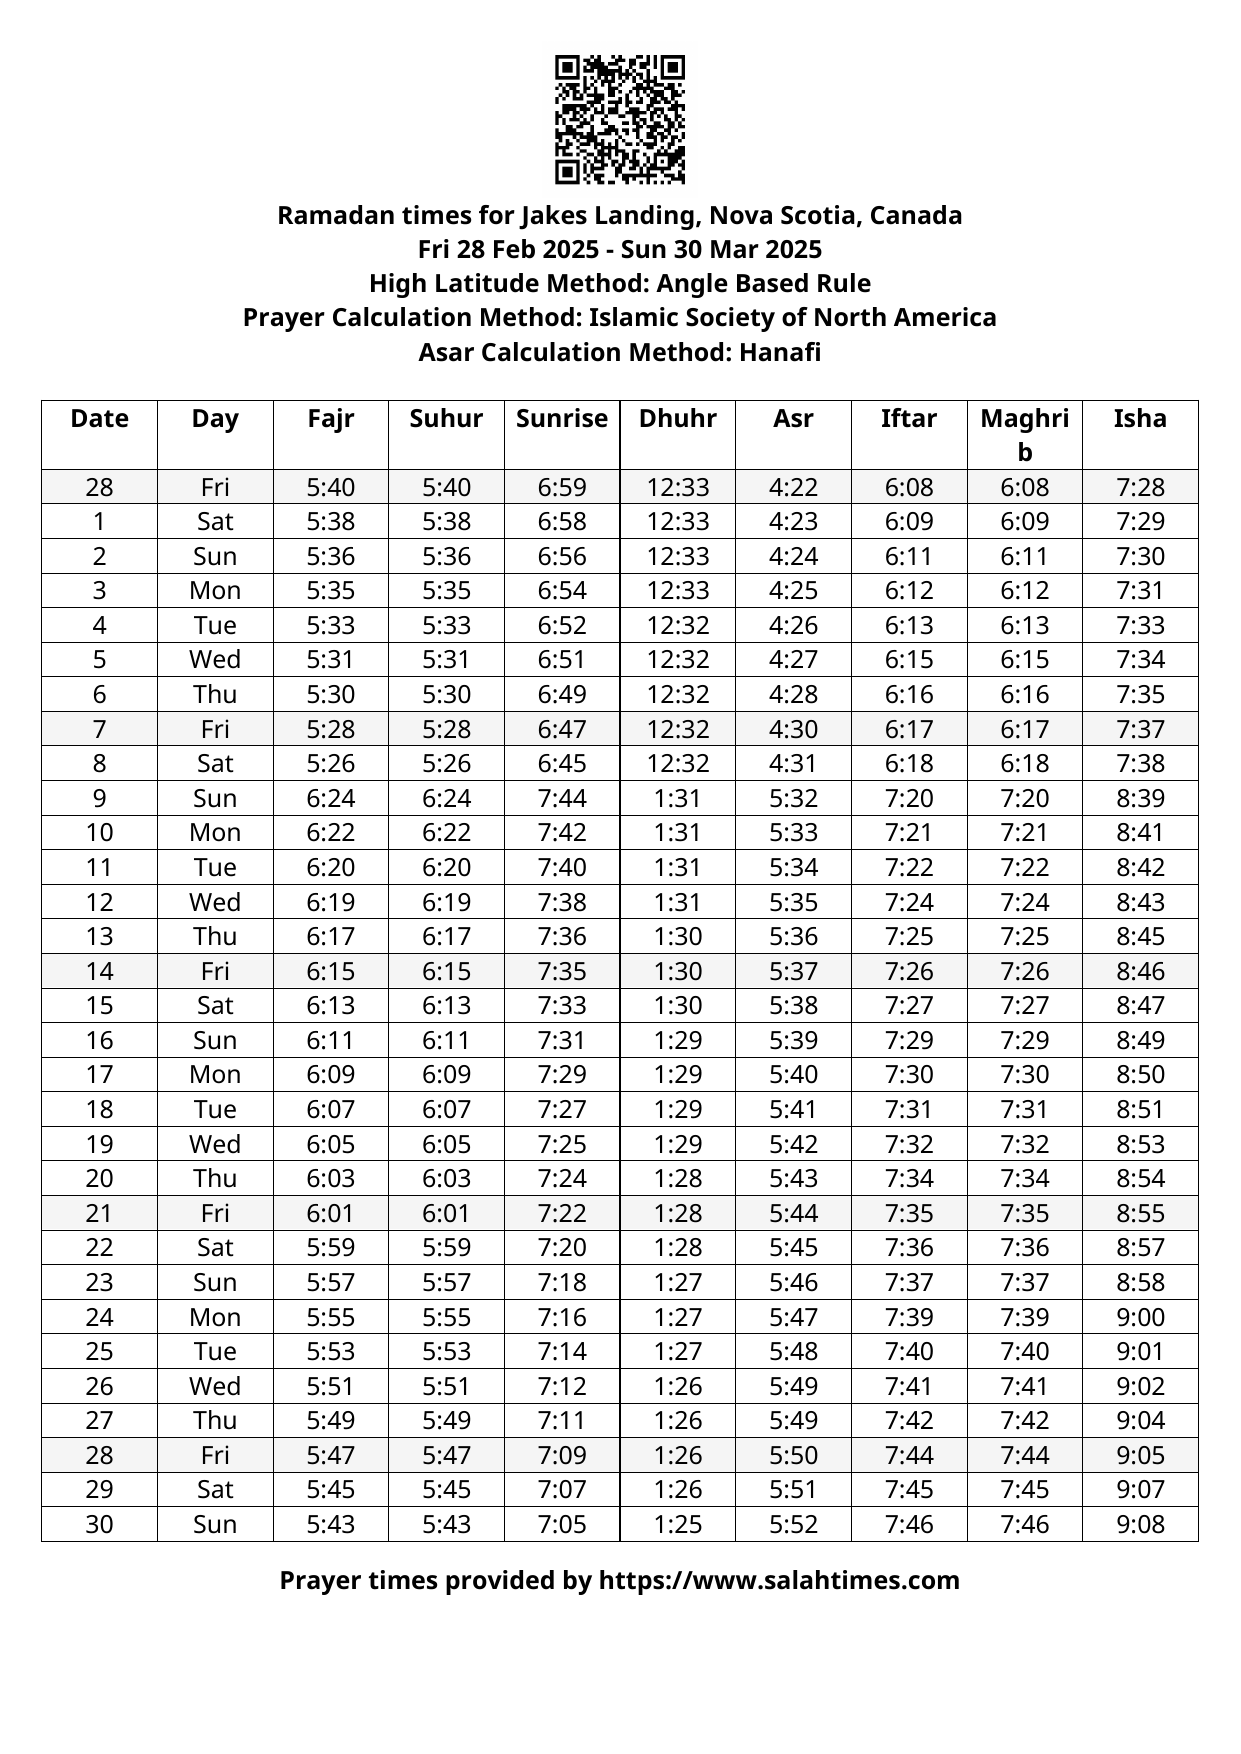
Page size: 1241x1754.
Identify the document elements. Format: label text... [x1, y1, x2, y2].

table_cell 7:30 [968, 1058, 1082, 1091]
table_cell 1:31 [621, 816, 735, 849]
table_cell 5:32 [736, 781, 851, 814]
table_cell Sat [158, 1231, 273, 1264]
table_cell 5:30 [389, 677, 504, 711]
table_cell 6:09 [274, 1058, 388, 1091]
table_cell 25 [42, 1334, 157, 1368]
table_cell 6:18 [968, 746, 1082, 780]
table_cell 6:08 [968, 470, 1082, 503]
table_cell 8:54 [1083, 1161, 1198, 1195]
text Prayer Calculation Method: Islamic Society of North America [42, 300, 1198, 334]
table_cell 5:33 [736, 816, 851, 849]
table_cell 9:02 [1083, 1369, 1198, 1402]
table_cell 7:16 [505, 1300, 619, 1333]
table_cell 8:50 [1083, 1058, 1198, 1091]
table_cell 7:21 [968, 816, 1082, 849]
table_cell 1:29 [621, 1023, 735, 1057]
table_cell 7:31 [968, 1092, 1082, 1126]
table_cell 12:32 [621, 712, 735, 745]
table_cell 7:12 [505, 1369, 619, 1402]
table_cell 6:24 [389, 781, 504, 814]
table_cell 6:19 [274, 885, 388, 918]
table_cell 6:13 [389, 989, 504, 1022]
table_cell 6:11 [274, 1023, 388, 1057]
table_header Sunrise [505, 401, 619, 469]
table_cell 6:17 [389, 919, 504, 953]
table_cell 7:46 [968, 1507, 1082, 1541]
table_cell 6:19 [389, 885, 504, 918]
table_cell 17 [42, 1058, 157, 1091]
table_cell 1:28 [621, 1161, 735, 1195]
table_cell 6:58 [505, 504, 619, 538]
table_cell 6:15 [852, 643, 967, 676]
table_cell 6:16 [968, 677, 1082, 711]
table_cell 27 [42, 1404, 157, 1437]
table_cell 7:29 [968, 1023, 1082, 1057]
table_cell 6:15 [389, 954, 504, 987]
table_cell 29 [42, 1473, 157, 1506]
table_cell 6:20 [389, 850, 504, 884]
table_cell 4 [42, 608, 157, 642]
table_cell Fri [158, 470, 273, 503]
table_cell 23 [42, 1265, 157, 1299]
table_cell Tue [158, 850, 273, 884]
table_cell 7:29 [852, 1023, 967, 1057]
table_cell 7:38 [1083, 746, 1198, 780]
table_cell 1:27 [621, 1265, 735, 1299]
table_cell Sun [158, 1507, 273, 1541]
table_cell Mon [158, 1058, 273, 1091]
table_cell Sat [158, 1473, 273, 1506]
text Asar Calculation Method: Hanafi [42, 334, 1198, 368]
table_cell 1:30 [621, 989, 735, 1022]
table_cell 4:23 [736, 504, 851, 538]
table_cell 7:30 [1083, 539, 1198, 572]
table_cell 1:25 [621, 1507, 735, 1541]
table_cell 7:27 [505, 1092, 619, 1126]
table_cell 9:07 [1083, 1473, 1198, 1506]
table_cell 1:31 [621, 781, 735, 814]
text Fri 28 Feb 2025 - Sun 30 Mar 2025 [42, 232, 1198, 266]
table_cell 9:00 [1083, 1300, 1198, 1333]
table_cell 7:40 [968, 1334, 1082, 1368]
table_cell Fri [158, 954, 273, 987]
table_cell 7:29 [1083, 504, 1198, 538]
table_cell 5:34 [736, 850, 851, 884]
table_cell 7:26 [968, 954, 1082, 987]
table_cell 28 [42, 1438, 157, 1472]
table_cell 12 [42, 885, 157, 918]
table_cell Wed [158, 885, 273, 918]
table_cell 5:59 [274, 1231, 388, 1264]
table_cell 26 [42, 1369, 157, 1402]
table_cell 5:33 [389, 608, 504, 642]
table_cell 5:37 [736, 954, 851, 987]
table_cell 5:35 [274, 574, 388, 607]
table_header Iftar [852, 401, 967, 469]
table_cell 5:47 [736, 1300, 851, 1333]
table_cell 5:38 [389, 504, 504, 538]
table_cell 7:21 [852, 816, 967, 849]
text Prayer times provided by https://www.salahtimes.com [42, 1563, 1198, 1597]
table_cell 4:28 [736, 677, 851, 711]
table_cell 5:47 [274, 1438, 388, 1472]
table_cell 7:24 [968, 885, 1082, 918]
table_cell 5:50 [736, 1438, 851, 1472]
table_cell 7:33 [505, 989, 619, 1022]
table_cell 7:28 [1083, 470, 1198, 503]
table_cell 6:16 [852, 677, 967, 711]
table_cell 8:46 [1083, 954, 1198, 987]
table_cell 7:07 [505, 1473, 619, 1506]
table_cell Mon [158, 1300, 273, 1333]
table_cell 1:30 [621, 919, 735, 953]
table_cell 1:26 [621, 1369, 735, 1402]
table_cell Mon [158, 574, 273, 607]
table_cell 7:39 [968, 1300, 1082, 1333]
table_cell 5:40 [274, 470, 388, 503]
table_cell 7:35 [505, 954, 619, 987]
table_cell 6:07 [389, 1092, 504, 1126]
table_cell 5:52 [736, 1507, 851, 1541]
table_cell 7:41 [968, 1369, 1082, 1402]
table_cell 8:49 [1083, 1023, 1198, 1057]
table_cell 5:49 [389, 1404, 504, 1437]
table_cell 5:35 [736, 885, 851, 918]
table_cell 6:52 [505, 608, 619, 642]
table_cell 6:01 [274, 1196, 388, 1229]
table_cell 6:11 [968, 539, 1082, 572]
table_cell 6:03 [389, 1161, 504, 1195]
table_cell 5:35 [389, 574, 504, 607]
table_cell 16 [42, 1023, 157, 1057]
table_cell Wed [158, 1369, 273, 1402]
table_header Fajr [274, 401, 388, 469]
table_cell 7:26 [852, 954, 967, 987]
table_cell 5:49 [274, 1404, 388, 1437]
table_cell 7:27 [852, 989, 967, 1022]
table_cell 28 [42, 470, 157, 503]
table_cell 8:45 [1083, 919, 1198, 953]
table_cell 12:32 [621, 643, 735, 676]
table_cell 8:53 [1083, 1127, 1198, 1160]
table_cell 7:36 [968, 1231, 1082, 1264]
table_cell 6:51 [505, 643, 619, 676]
table_cell 6:07 [274, 1092, 388, 1126]
table_cell 4:24 [736, 539, 851, 572]
table_cell Wed [158, 643, 273, 676]
table_cell 6:13 [274, 989, 388, 1022]
table_cell 7:22 [968, 850, 1082, 884]
table_cell 7:34 [1083, 643, 1198, 676]
table_cell 7:41 [852, 1369, 967, 1402]
table_cell 6:18 [852, 746, 967, 780]
table_cell 8:57 [1083, 1231, 1198, 1264]
table_cell Fri [158, 712, 273, 745]
table_cell 7:05 [505, 1507, 619, 1541]
table_cell 4:26 [736, 608, 851, 642]
table_cell 5:31 [274, 643, 388, 676]
table_cell 7:31 [852, 1092, 967, 1126]
table_cell Sun [158, 781, 273, 814]
table_cell 7:25 [505, 1127, 619, 1160]
table_cell 6:03 [274, 1161, 388, 1195]
table_cell 6:09 [389, 1058, 504, 1091]
table_cell 19 [42, 1127, 157, 1160]
table_cell 6:56 [505, 539, 619, 572]
table_cell 5:51 [736, 1473, 851, 1506]
table_cell 9 [42, 781, 157, 814]
table_cell 1:26 [621, 1473, 735, 1506]
table_cell 8:58 [1083, 1265, 1198, 1299]
table_cell 6:17 [852, 712, 967, 745]
table_cell 5:55 [274, 1300, 388, 1333]
table_cell 5:41 [736, 1092, 851, 1126]
table_cell 6:15 [968, 643, 1082, 676]
table_header Isha [1083, 401, 1198, 469]
table_cell 7:30 [852, 1058, 967, 1091]
table_cell 6:17 [968, 712, 1082, 745]
table_cell 12:32 [621, 677, 735, 711]
table_cell 2 [42, 539, 157, 572]
table_cell 5:42 [736, 1127, 851, 1160]
table_cell 15 [42, 989, 157, 1022]
table_cell Sun [158, 539, 273, 572]
table_cell 12:33 [621, 574, 735, 607]
table_cell 1:26 [621, 1404, 735, 1437]
table_cell 7:24 [852, 885, 967, 918]
table_cell 5:53 [389, 1334, 504, 1368]
table_cell 6:47 [505, 712, 619, 745]
table_cell 7:38 [505, 885, 619, 918]
table_cell Fri [158, 1196, 273, 1229]
table_cell 5:39 [736, 1023, 851, 1057]
table_cell 12:32 [621, 608, 735, 642]
table_cell Tue [158, 608, 273, 642]
table_cell 10 [42, 816, 157, 849]
table_cell 5:28 [389, 712, 504, 745]
table_cell 7:32 [968, 1127, 1082, 1160]
table_cell 7:40 [505, 850, 619, 884]
table_cell 7:32 [852, 1127, 967, 1160]
table_cell 6:59 [505, 470, 619, 503]
table_cell 5:43 [389, 1507, 504, 1541]
table_cell 6:09 [852, 504, 967, 538]
table_cell 7:44 [968, 1438, 1082, 1472]
table_cell 7:42 [505, 816, 619, 849]
table_header Dhuhr [621, 401, 735, 469]
table_cell 6:11 [389, 1023, 504, 1057]
table_cell 7:37 [968, 1265, 1082, 1299]
table_cell 1:28 [621, 1231, 735, 1264]
table_cell 8:47 [1083, 989, 1198, 1022]
table_cell 1:27 [621, 1300, 735, 1333]
table_cell 4:22 [736, 470, 851, 503]
table_cell 6:12 [852, 574, 967, 607]
table_cell 6:05 [274, 1127, 388, 1160]
table_cell 7:09 [505, 1438, 619, 1472]
table_header Suhur [389, 401, 504, 469]
table_cell 20 [42, 1161, 157, 1195]
table_cell 5:48 [736, 1334, 851, 1368]
table_cell 1:30 [621, 954, 735, 987]
table_cell 7:31 [505, 1023, 619, 1057]
table_cell 5:38 [736, 989, 851, 1022]
table_cell 8:42 [1083, 850, 1198, 884]
table_cell 5:26 [274, 746, 388, 780]
table_cell Sun [158, 1023, 273, 1057]
table_cell 7:25 [968, 919, 1082, 953]
table_cell 1:29 [621, 1092, 735, 1126]
table_cell 1:29 [621, 1058, 735, 1091]
table_header Maghrib [968, 401, 1082, 469]
table_cell 7:29 [505, 1058, 619, 1091]
table_cell 7:34 [968, 1161, 1082, 1195]
table_cell 14 [42, 954, 157, 987]
table_cell 7:45 [968, 1473, 1082, 1506]
table_cell 8:41 [1083, 816, 1198, 849]
table_cell Sat [158, 746, 273, 780]
table_cell 6:15 [274, 954, 388, 987]
table_cell 5:40 [389, 470, 504, 503]
table_cell 5:55 [389, 1300, 504, 1333]
table_cell 5:36 [274, 539, 388, 572]
table_cell 5:51 [389, 1369, 504, 1402]
table_cell 7:11 [505, 1404, 619, 1437]
table_cell 4:25 [736, 574, 851, 607]
table_cell 7 [42, 712, 157, 745]
table_cell 12:33 [621, 504, 735, 538]
table_cell 5:26 [389, 746, 504, 780]
table_cell 6:05 [389, 1127, 504, 1160]
table_cell 7:46 [852, 1507, 967, 1541]
table_cell 6:12 [968, 574, 1082, 607]
table_cell 5:51 [274, 1369, 388, 1402]
table_cell 4:27 [736, 643, 851, 676]
table_cell 7:37 [1083, 712, 1198, 745]
table_cell 6:09 [968, 504, 1082, 538]
table_cell 7:31 [1083, 574, 1198, 607]
table_cell Tue [158, 1334, 273, 1368]
table_cell 5:28 [274, 712, 388, 745]
table_cell 7:25 [852, 919, 967, 953]
table_cell 7:44 [852, 1438, 967, 1472]
table_cell 4:30 [736, 712, 851, 745]
table_cell 6:13 [852, 608, 967, 642]
table_cell 7:35 [1083, 677, 1198, 711]
table_cell 6 [42, 677, 157, 711]
table_cell 12:32 [621, 746, 735, 780]
table_cell 6:13 [968, 608, 1082, 642]
table_cell 5:59 [389, 1231, 504, 1264]
table_cell 6:24 [274, 781, 388, 814]
table_cell 6:22 [389, 816, 504, 849]
table_cell 5:31 [389, 643, 504, 676]
table_cell Tue [158, 1092, 273, 1126]
table_cell 7:22 [505, 1196, 619, 1229]
table_cell 7:36 [852, 1231, 967, 1264]
table_cell 8:43 [1083, 885, 1198, 918]
table_cell 4:31 [736, 746, 851, 780]
table_cell 5:47 [389, 1438, 504, 1472]
table_cell 8:51 [1083, 1092, 1198, 1126]
table_cell 5:43 [274, 1507, 388, 1541]
picture [542, 41, 699, 198]
table_cell 1 [42, 504, 157, 538]
table_cell 22 [42, 1231, 157, 1264]
table_cell 7:36 [505, 919, 619, 953]
table_cell 7:35 [852, 1196, 967, 1229]
table_cell 7:35 [968, 1196, 1082, 1229]
table_cell 6:17 [274, 919, 388, 953]
table_cell 7:20 [852, 781, 967, 814]
table_cell 1:31 [621, 885, 735, 918]
table_cell 6:49 [505, 677, 619, 711]
table_cell 7:18 [505, 1265, 619, 1299]
table_cell 5:57 [274, 1265, 388, 1299]
table_cell 12:33 [621, 470, 735, 503]
text Ramadan times for Jakes Landing, Nova Scotia, Canada [42, 198, 1198, 232]
table_cell 21 [42, 1196, 157, 1229]
table_cell 11 [42, 850, 157, 884]
table_cell 7:27 [968, 989, 1082, 1022]
table_cell 6:45 [505, 746, 619, 780]
table_cell 6:08 [852, 470, 967, 503]
table_cell 3 [42, 574, 157, 607]
table_cell 9:01 [1083, 1334, 1198, 1368]
table_cell Mon [158, 816, 273, 849]
table_cell Thu [158, 677, 273, 711]
table_cell 1:28 [621, 1196, 735, 1229]
table_cell 5:45 [274, 1473, 388, 1506]
table_cell 8 [42, 746, 157, 780]
table_cell 1:31 [621, 850, 735, 884]
table_cell 7:39 [852, 1300, 967, 1333]
table_cell 13 [42, 919, 157, 953]
table_cell 5 [42, 643, 157, 676]
table_cell 8:39 [1083, 781, 1198, 814]
table_cell Thu [158, 1404, 273, 1437]
table_cell 7:20 [968, 781, 1082, 814]
table_cell 5:53 [274, 1334, 388, 1368]
table_cell 5:57 [389, 1265, 504, 1299]
table_cell 6:11 [852, 539, 967, 572]
table_cell 7:40 [852, 1334, 967, 1368]
table_header Day [158, 401, 273, 469]
table_cell Sat [158, 989, 273, 1022]
table_cell 5:45 [736, 1231, 851, 1264]
table_cell 5:49 [736, 1369, 851, 1402]
table_cell 7:42 [968, 1404, 1082, 1437]
table_cell 5:36 [736, 919, 851, 953]
table_header Date [42, 401, 157, 469]
table_cell Thu [158, 1161, 273, 1195]
table_cell 6:01 [389, 1196, 504, 1229]
table_cell 6:22 [274, 816, 388, 849]
table_cell Sat [158, 504, 273, 538]
table_header Asr [736, 401, 851, 469]
table_cell 7:14 [505, 1334, 619, 1368]
table_cell 12:33 [621, 539, 735, 572]
table_cell 5:36 [389, 539, 504, 572]
table_cell 9:05 [1083, 1438, 1198, 1472]
table_cell 7:33 [1083, 608, 1198, 642]
table_cell Sun [158, 1265, 273, 1299]
table_cell 1:26 [621, 1438, 735, 1472]
table_cell 1:27 [621, 1334, 735, 1368]
table_cell 7:45 [852, 1473, 967, 1506]
table_cell 30 [42, 1507, 157, 1541]
table_cell Thu [158, 919, 273, 953]
table_cell Fri [158, 1438, 273, 1472]
table_cell 7:20 [505, 1231, 619, 1264]
table_cell 6:54 [505, 574, 619, 607]
table_cell 1:29 [621, 1127, 735, 1160]
table_cell 5:33 [274, 608, 388, 642]
table_cell 5:45 [389, 1473, 504, 1506]
table_cell 9:04 [1083, 1404, 1198, 1437]
table_cell 5:38 [274, 504, 388, 538]
table_cell 5:46 [736, 1265, 851, 1299]
table_cell 6:20 [274, 850, 388, 884]
table_cell 5:30 [274, 677, 388, 711]
text High Latitude Method: Angle Based Rule [42, 266, 1198, 300]
table_cell 5:49 [736, 1404, 851, 1437]
table_cell 8:55 [1083, 1196, 1198, 1229]
table_cell 9:08 [1083, 1507, 1198, 1541]
table_cell 5:43 [736, 1161, 851, 1195]
table_cell Wed [158, 1127, 273, 1160]
table_cell 24 [42, 1300, 157, 1333]
table_cell 7:34 [852, 1161, 967, 1195]
table_cell 7:44 [505, 781, 619, 814]
table_cell 7:22 [852, 850, 967, 884]
table_cell 7:24 [505, 1161, 619, 1195]
table_cell 7:42 [852, 1404, 967, 1437]
table_cell 5:40 [736, 1058, 851, 1091]
table_cell 18 [42, 1092, 157, 1126]
table_cell 7:37 [852, 1265, 967, 1299]
table_cell 5:44 [736, 1196, 851, 1229]
